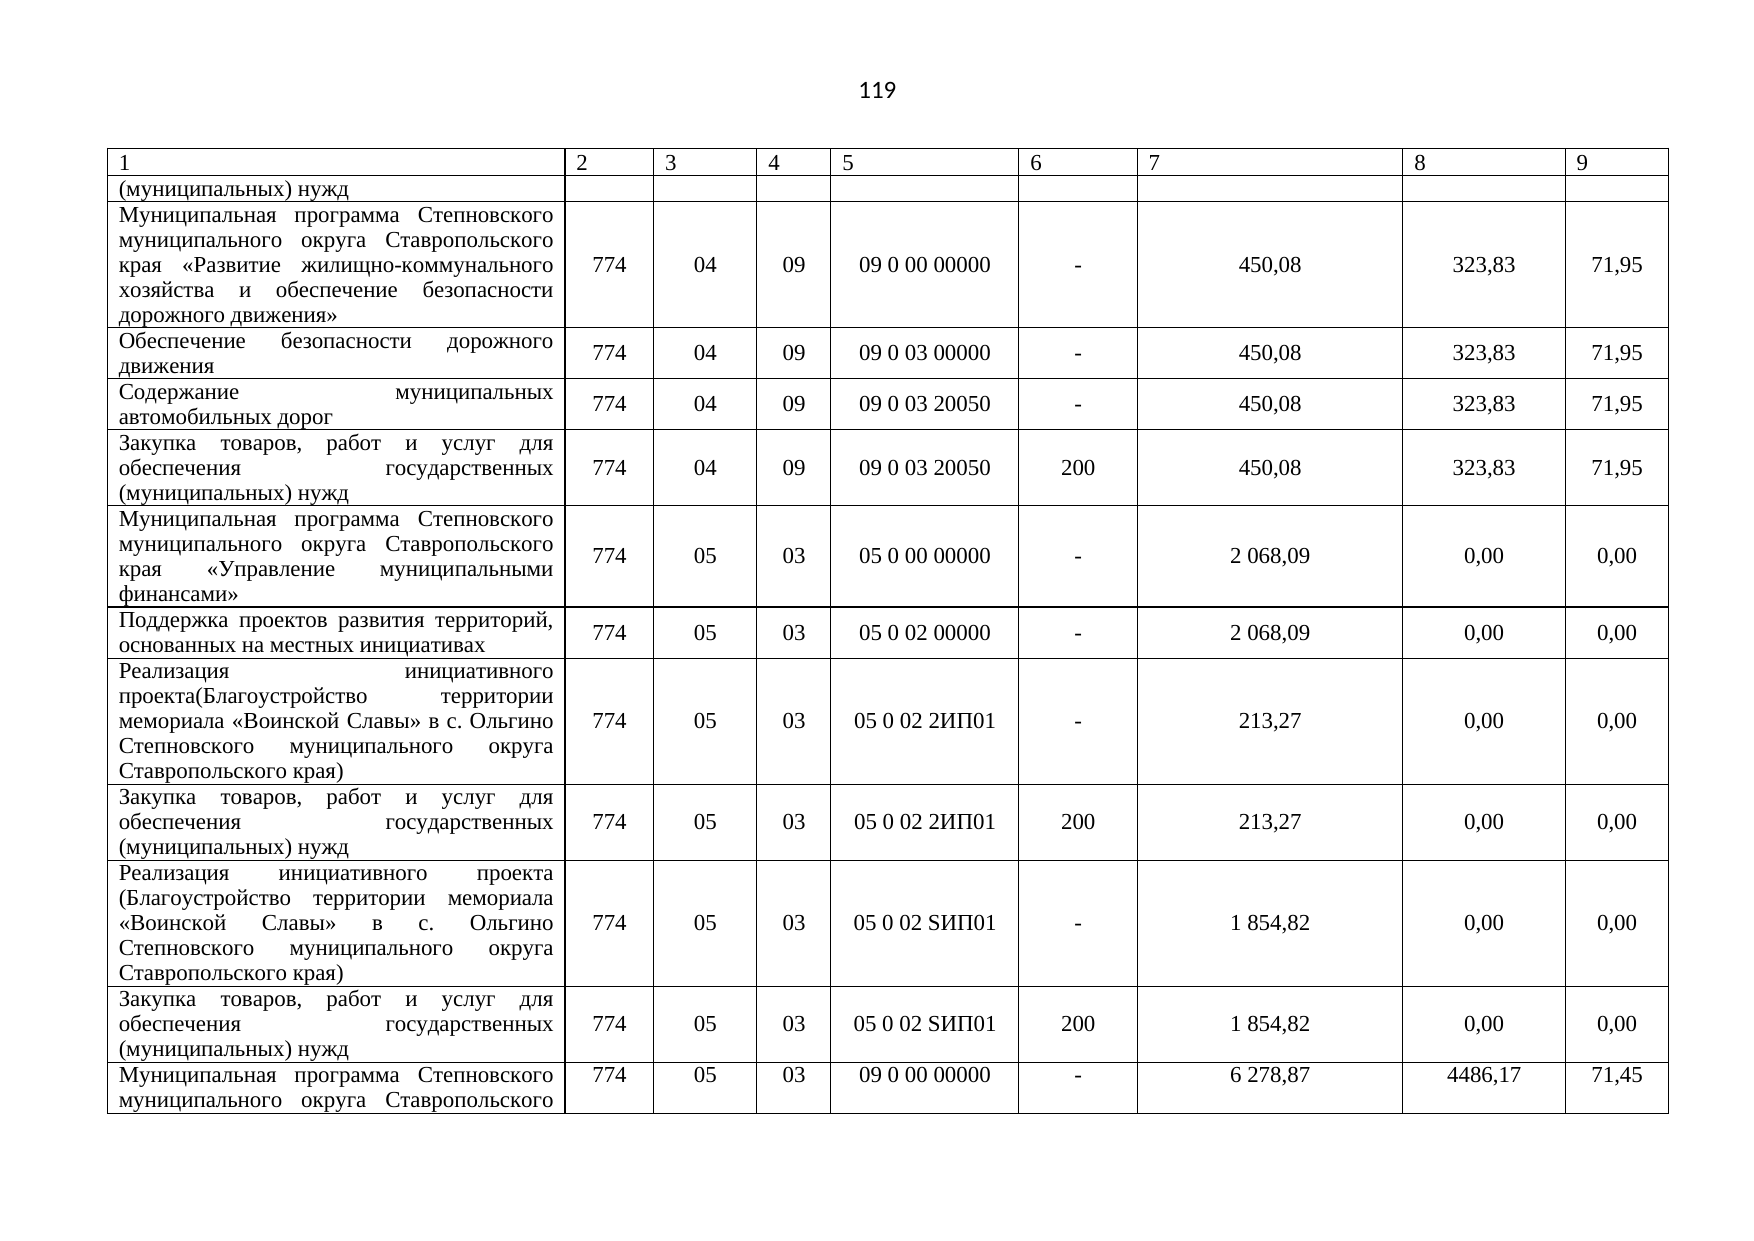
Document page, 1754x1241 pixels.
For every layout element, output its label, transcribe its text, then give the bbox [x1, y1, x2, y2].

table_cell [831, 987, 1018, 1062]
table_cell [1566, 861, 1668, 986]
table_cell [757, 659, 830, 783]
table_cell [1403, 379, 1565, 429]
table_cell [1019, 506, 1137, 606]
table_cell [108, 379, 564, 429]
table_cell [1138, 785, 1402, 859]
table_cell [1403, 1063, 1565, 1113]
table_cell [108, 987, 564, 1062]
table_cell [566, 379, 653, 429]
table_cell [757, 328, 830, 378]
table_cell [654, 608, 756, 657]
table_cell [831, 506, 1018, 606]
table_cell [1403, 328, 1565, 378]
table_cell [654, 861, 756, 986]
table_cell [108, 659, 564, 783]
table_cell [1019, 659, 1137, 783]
table_header 5 [831, 149, 1018, 175]
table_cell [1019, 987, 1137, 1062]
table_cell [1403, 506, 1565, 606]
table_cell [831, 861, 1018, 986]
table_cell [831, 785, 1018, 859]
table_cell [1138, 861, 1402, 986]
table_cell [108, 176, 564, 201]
table_header 3 [654, 149, 756, 175]
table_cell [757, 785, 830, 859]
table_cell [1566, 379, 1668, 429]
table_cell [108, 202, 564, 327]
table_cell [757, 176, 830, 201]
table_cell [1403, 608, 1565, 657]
table_header 8 [1403, 149, 1565, 175]
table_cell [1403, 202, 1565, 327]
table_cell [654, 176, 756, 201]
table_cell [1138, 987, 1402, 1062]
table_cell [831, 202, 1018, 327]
table_header 6 [1019, 149, 1137, 175]
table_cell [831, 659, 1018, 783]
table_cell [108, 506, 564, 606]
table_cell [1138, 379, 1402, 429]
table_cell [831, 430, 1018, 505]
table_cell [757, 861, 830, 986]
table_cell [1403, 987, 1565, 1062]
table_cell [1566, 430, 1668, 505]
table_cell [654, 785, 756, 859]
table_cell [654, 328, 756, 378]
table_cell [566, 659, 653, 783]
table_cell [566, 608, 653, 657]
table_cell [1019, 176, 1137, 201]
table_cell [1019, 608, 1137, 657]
table_header 2 [566, 149, 653, 175]
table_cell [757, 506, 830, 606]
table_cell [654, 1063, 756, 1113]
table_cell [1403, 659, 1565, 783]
table_header 1 [108, 149, 564, 175]
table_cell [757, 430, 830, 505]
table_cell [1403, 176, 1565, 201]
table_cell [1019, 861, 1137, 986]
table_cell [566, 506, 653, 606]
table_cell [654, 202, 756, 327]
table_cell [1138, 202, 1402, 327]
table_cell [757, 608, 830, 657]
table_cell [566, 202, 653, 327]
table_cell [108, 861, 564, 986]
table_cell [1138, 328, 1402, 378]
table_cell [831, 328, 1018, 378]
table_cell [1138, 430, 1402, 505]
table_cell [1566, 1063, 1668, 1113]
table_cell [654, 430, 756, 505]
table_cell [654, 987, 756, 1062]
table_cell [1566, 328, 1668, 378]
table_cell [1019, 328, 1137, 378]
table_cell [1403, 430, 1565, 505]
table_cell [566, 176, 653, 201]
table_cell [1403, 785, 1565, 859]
table_header 7 [1138, 149, 1402, 175]
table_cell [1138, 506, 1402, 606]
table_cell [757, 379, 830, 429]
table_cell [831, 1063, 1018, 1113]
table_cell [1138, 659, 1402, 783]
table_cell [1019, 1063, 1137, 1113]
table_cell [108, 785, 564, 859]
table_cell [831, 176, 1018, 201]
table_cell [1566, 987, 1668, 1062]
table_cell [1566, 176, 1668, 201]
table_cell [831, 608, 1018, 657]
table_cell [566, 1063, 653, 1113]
table_header 9 [1566, 149, 1668, 175]
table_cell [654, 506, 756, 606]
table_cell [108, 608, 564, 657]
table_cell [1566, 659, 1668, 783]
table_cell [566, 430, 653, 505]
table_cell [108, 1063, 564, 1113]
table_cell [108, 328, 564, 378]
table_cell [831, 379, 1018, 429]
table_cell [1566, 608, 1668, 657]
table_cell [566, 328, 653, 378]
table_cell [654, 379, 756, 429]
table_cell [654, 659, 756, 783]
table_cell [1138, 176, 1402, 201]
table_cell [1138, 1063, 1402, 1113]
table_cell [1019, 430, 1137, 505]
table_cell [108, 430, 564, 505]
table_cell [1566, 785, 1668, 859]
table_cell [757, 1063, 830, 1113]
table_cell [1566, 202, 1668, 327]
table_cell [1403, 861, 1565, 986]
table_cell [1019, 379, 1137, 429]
table_header 4 [757, 149, 830, 175]
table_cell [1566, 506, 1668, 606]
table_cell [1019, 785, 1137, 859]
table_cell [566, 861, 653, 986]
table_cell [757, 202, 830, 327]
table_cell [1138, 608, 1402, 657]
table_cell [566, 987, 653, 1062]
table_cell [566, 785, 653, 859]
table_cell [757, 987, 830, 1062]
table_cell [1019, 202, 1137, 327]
